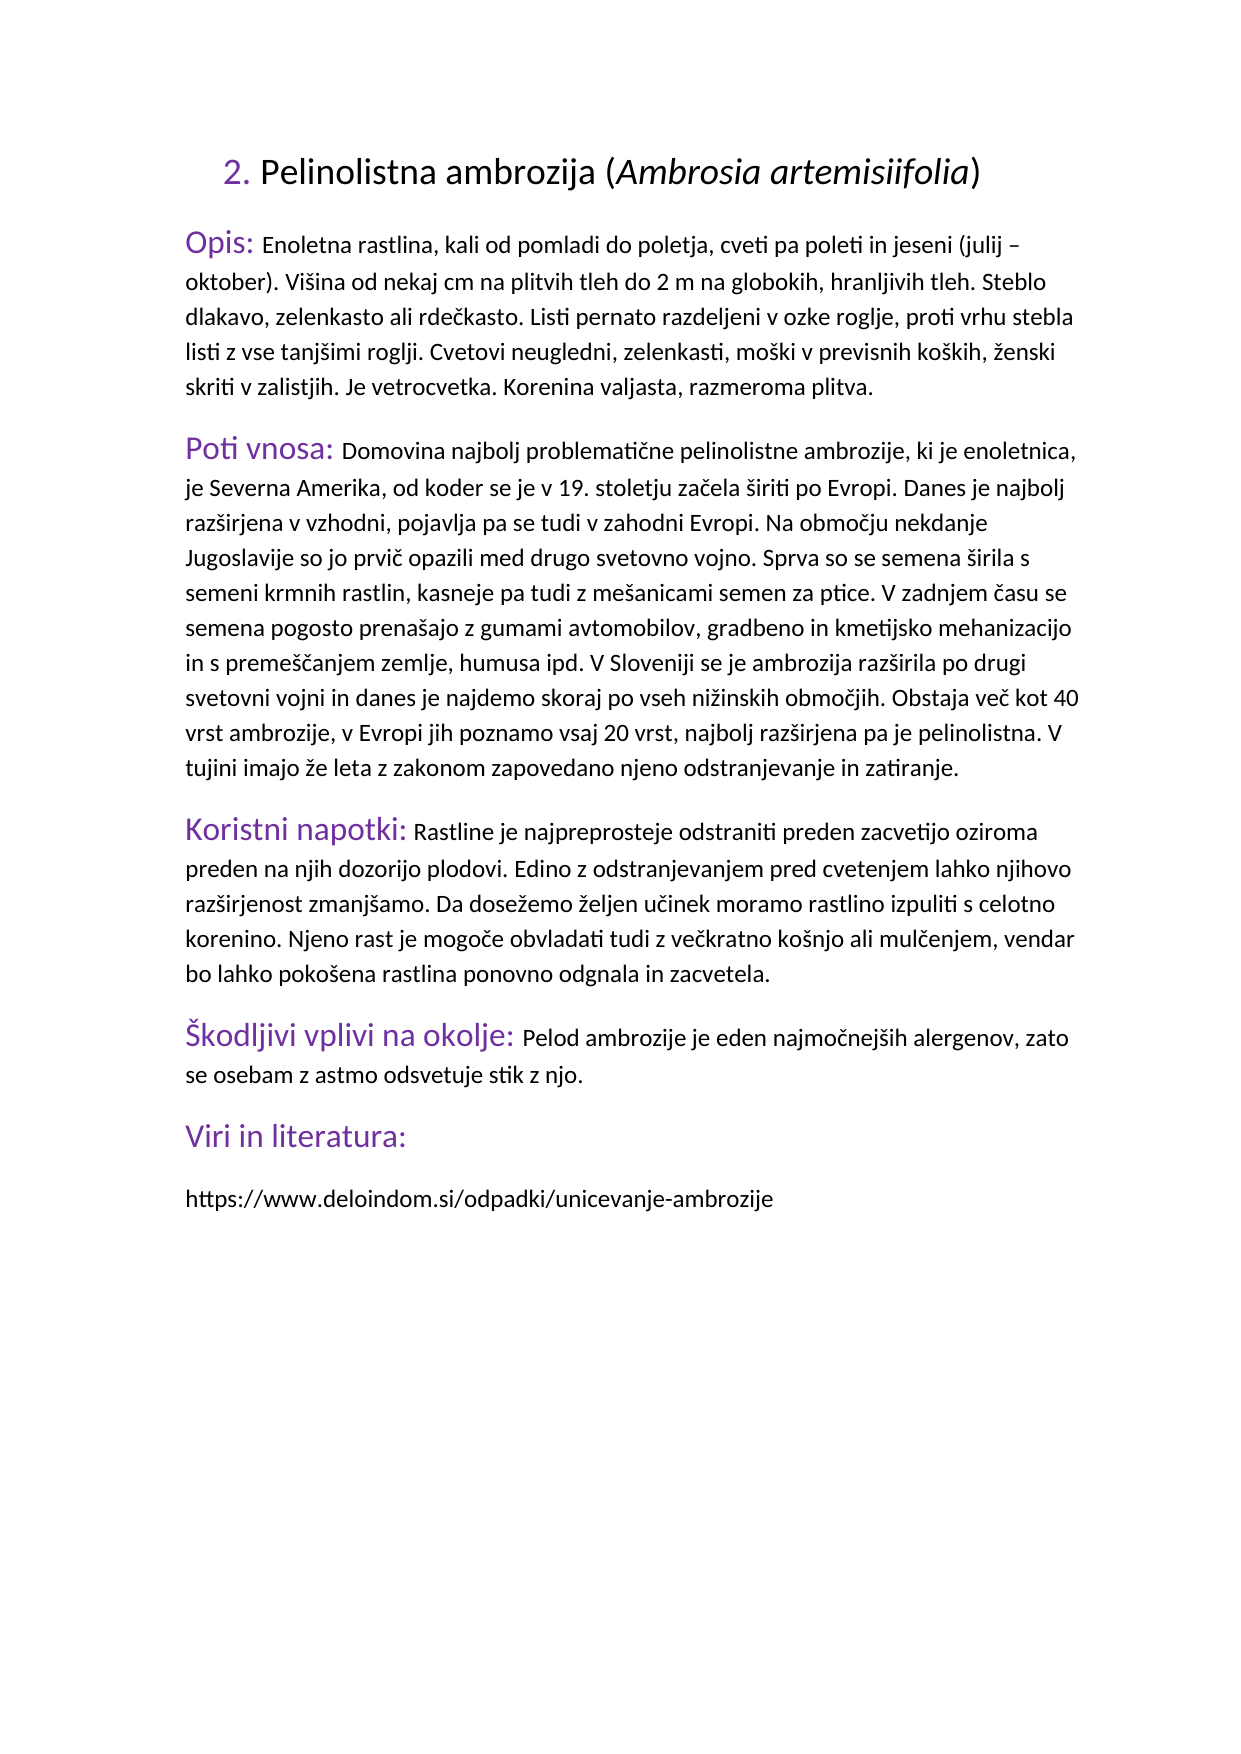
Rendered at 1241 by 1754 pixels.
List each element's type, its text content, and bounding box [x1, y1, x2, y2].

text https://www.deloindom.si/odpadki/unicevanje-ambrozije [185, 1183, 1093, 1213]
text Poti vnosa: Domovina najbolj problematične pelinolistne ambrozije, ki je enoletnica, je Severna Amerika, od koder se je v 19. stoletju začela širiti po Evropi. Danes je najbolj razširjena v vzhodni, pojavlja pa se tudi v zahodni Evropi. Na območju nekdanje Jugoslavije so jo prvič opazili med drugo svetovno vojno. Sprva so se semena širila s semeni krmnih rastlin, kasneje pa tudi z mešanicami semen za ptice. V zadnjem času se semena pogosto prenašajo z gumami avtomobilov, gradbeno in kmetijsko mehanizacijo in s premeščanjem zemlje, humusa ipd. V Sloveniji se je ambrozija razširila po drugi svetovni vojni in danes je najdemo skoraj po vseh nižinskih območjih. Obstaja več kot 40 vrst ambrozije, v Evropi jih poznamo vsaj 20 vrst, najbolj razširjena pa je pelinolistna. V tujini imajo že leta z zakonom zapovedano njeno odstranjevanje in zatiranje. [185, 427, 1093, 783]
text Viri in literatura: [185, 1115, 1093, 1156]
text Opis: Enoletna rastlina, kali od pomladi do poletja, cveti pa poleti in jeseni (julij – oktober). Višina od nekaj cm na plitvih tleh do 2 m na globokih, hranljivih tleh. Steblo dlakavo, zelenkasto ali rdečkasto. Listi pernato razdeljeni v ozke roglje, proti vrhu stebla listi z vse tanjšimi roglji. Cvetovi neugledni, zelenkasti, moški v previsnih koških, ženski skriti v zalistjih. Je vetrocvetka. Korenina valjasta, razmeroma plitva. [185, 221, 1093, 402]
text Škodljivi vplivi na okolje: Pelod ambrozije je eden najmočnejših alergenov, zato se osebam z astmo odsvetuje stik z njo. [185, 1014, 1093, 1090]
text Koristni napotki: Rastline je najpreprosteje odstraniti preden zacvetijo oziroma preden na njih dozorijo plodovi. Edino z odstranjevanjem pred cvetenjem lahko njihovo razširjenost zmanjšamo. Da dosežemo željen učinek moramo rastlino izpuliti s celotno korenino. Njeno rast je mogoče obvladati tudi z večkratno košnjo ali mulčenjem, vendar bo lahko pokošena rastlina ponovno odgnala in zacvetela. [185, 808, 1093, 989]
list Pelinolistna ambrozija (Ambrosia artemisiifolia) [223, 148, 1093, 193]
